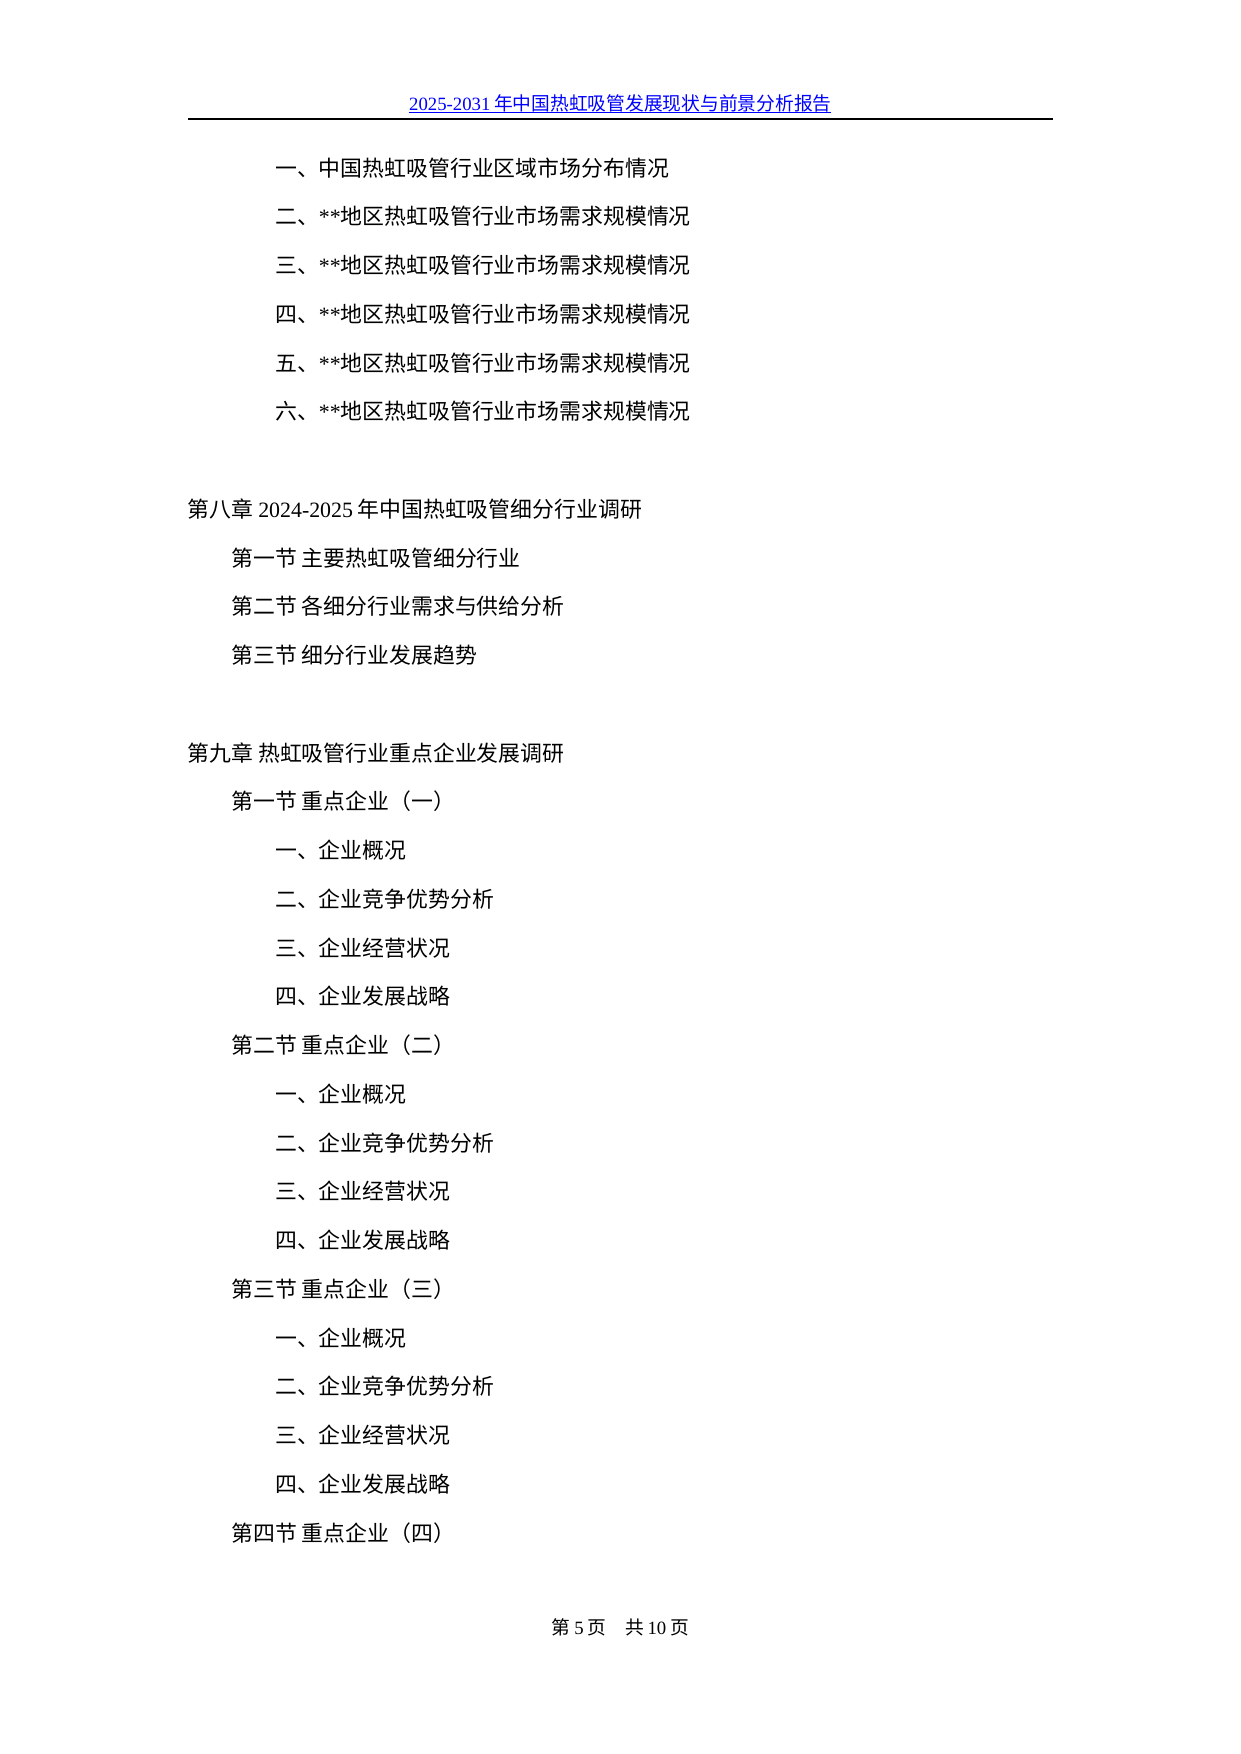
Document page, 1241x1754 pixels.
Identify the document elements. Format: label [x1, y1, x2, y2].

text [187, 150, 1053, 1548]
